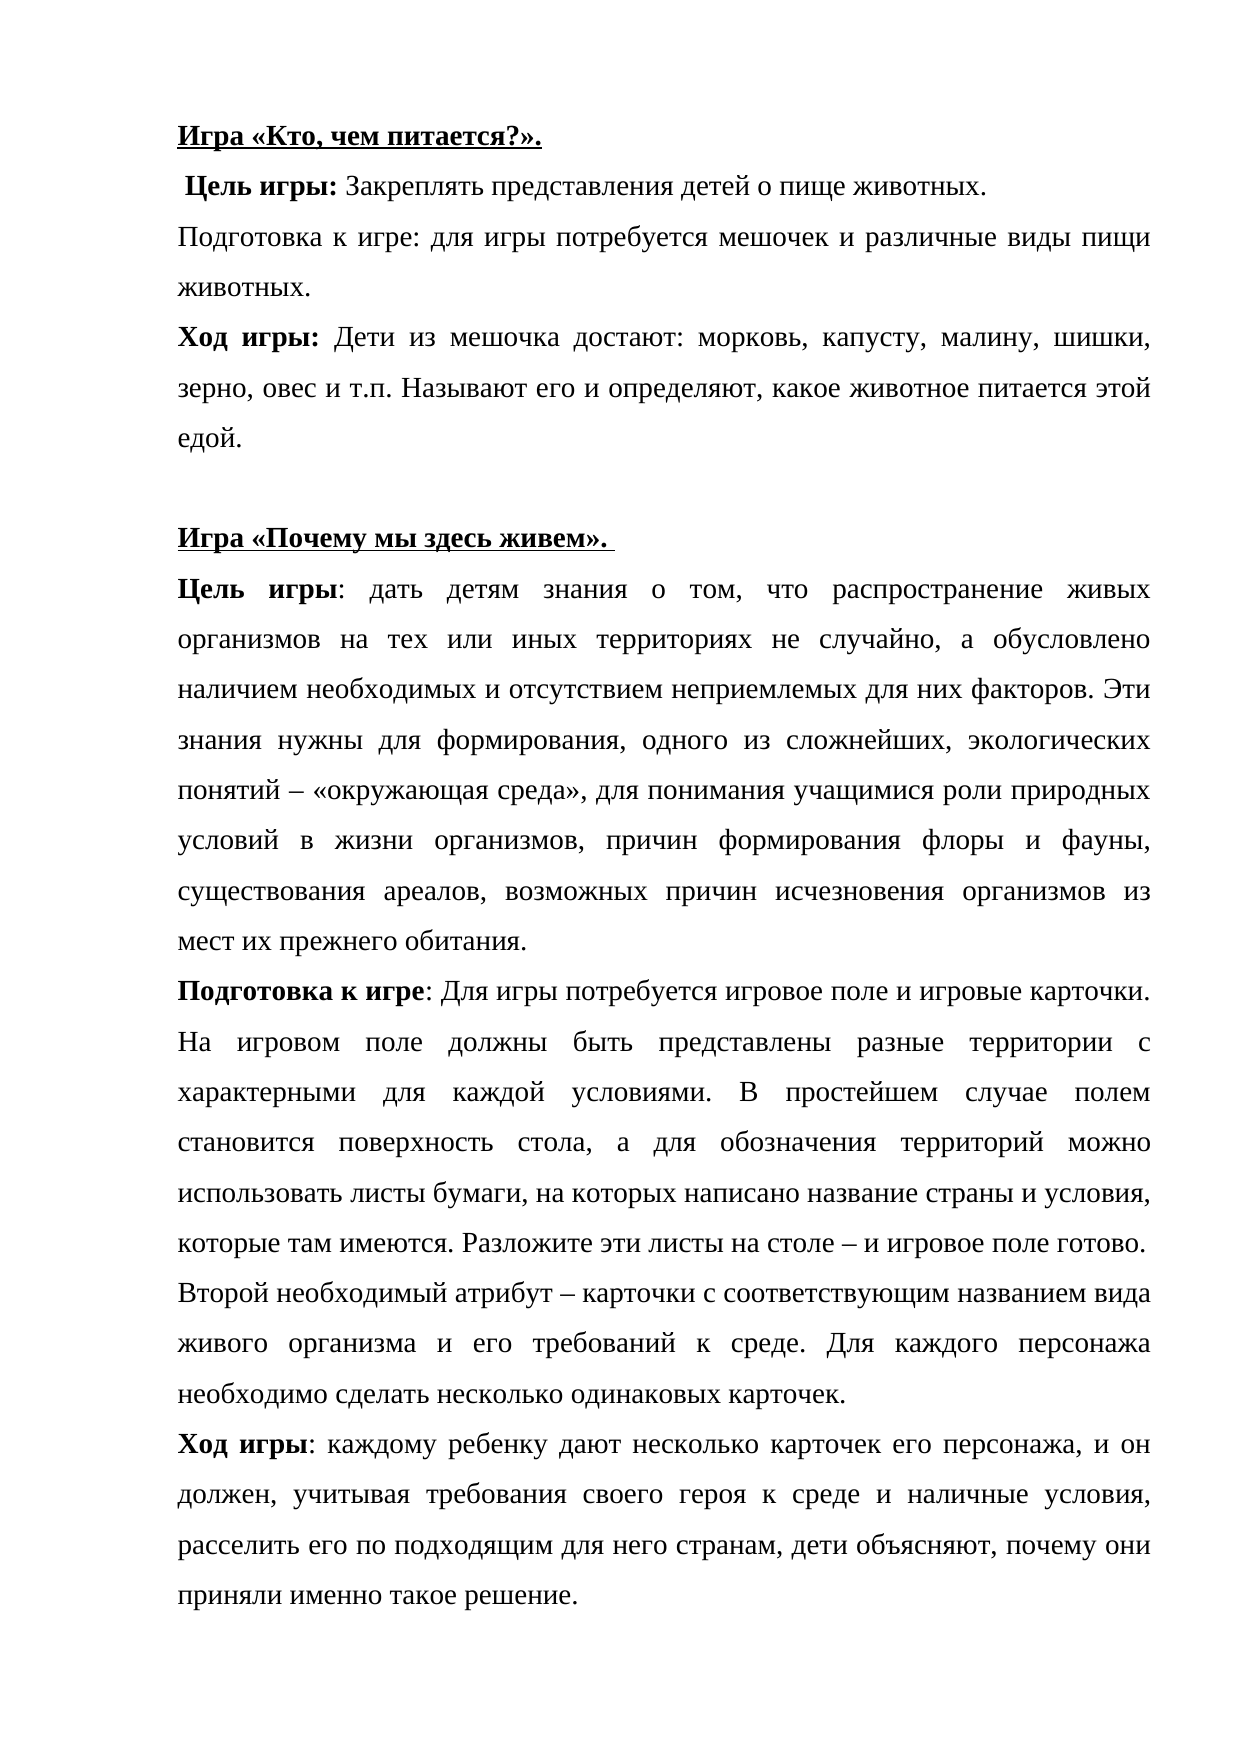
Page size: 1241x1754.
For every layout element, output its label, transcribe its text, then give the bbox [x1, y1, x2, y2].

text Игра «Кто, чем питается?». [177, 118, 1152, 152]
text Второй необходимый атрибут – карточки с соответствующим названием вида живого организма и его требований к среде. Для каждого персонажа необходимо сделать несколько одинаковых карточек. [177, 1275, 1152, 1409]
text Цель игры: Закреплять представления детей о пище животных. [177, 168, 1152, 202]
text Подготовка к игре: для игры потребуется мешочек и различные виды пищи животных. [177, 219, 1152, 303]
text Подготовка к игре: Для игры потребуется игровое поле и игровые карточки. На игровом поле должны быть представлены разные территории с характерными для каждой условиями. В простейшем случае полем становится поверхность стола, а для обозначения территорий можно использовать листы бумаги, на которых написано название страны и условия, которые там имеются. Разложите эти листы на столе – и игровое поле готово. [177, 973, 1152, 1258]
text Игра «Почему мы здесь живем». [177, 521, 1152, 554]
text Ход игры: каждому ребенку дают несколько карточек его персонажа, и он должен, учитывая требования своего героя к среде и наличные условия, расселить его по подходящим для него странам, дети объясняют, почему они приняли именно такое решение. [177, 1426, 1152, 1611]
text Цель игры: дать детям знания о том, что распространение живых организмов на тех или иных территориях не случайно, а обусловлено наличием необходимых и отсутствием неприемлемых для них факторов. Эти знания нужны для формирования, одного из сложнейших, экологических понятий – «окружающая среда», для понимания учащимися роли природных условий в жизни организмов, причин формирования флоры и фауны, существования ареалов, возможных причин исчезновения организмов из мест их прежнего обитания. [177, 571, 1152, 957]
text Ход игры: Дети из мешочка достают: морковь, капусту, малину, шишки, зерно, овес и т.п. Называют его и определяют, какое животное питается этой едой. [177, 319, 1152, 453]
